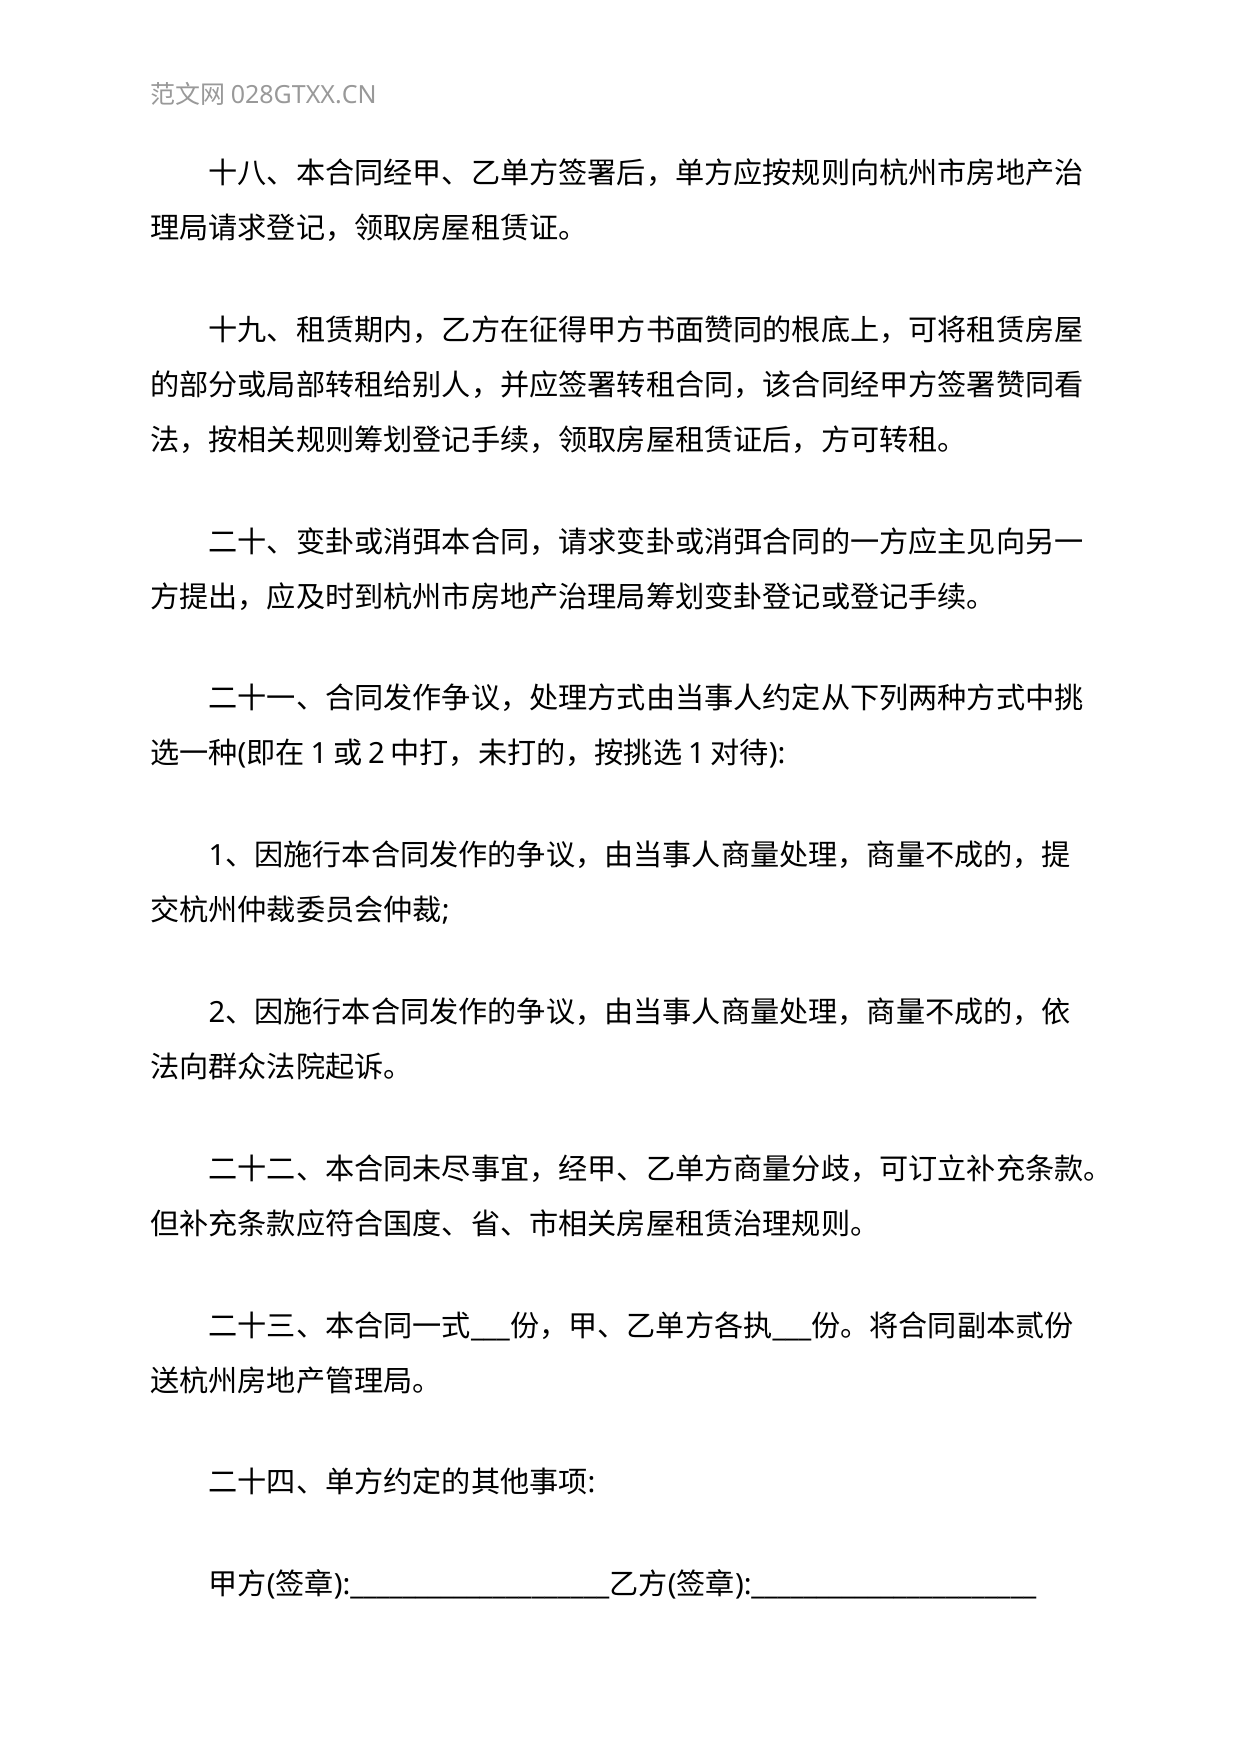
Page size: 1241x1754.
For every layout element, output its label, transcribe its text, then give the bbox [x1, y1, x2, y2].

text 1、因施行本合同发作的争议，由当事人商量处理，商量不成的，提交杭州仲裁委员会仲裁; [150, 832, 1090, 929]
text 二十、变卦或消弭本合同，请求变卦或消弭合同的一方应主见向另一方提出，应及时到杭州市房地产治理局筹划变卦登记或登记手续。 [150, 518, 1090, 615]
text 十八、本合同经甲、乙单方签署后，单方应按规则向杭州市房地产治理局请求登记，领取房屋租赁证。 [150, 150, 1090, 247]
text 二十三、本合同一式___份，甲、乙单方各执___份。将合同副本贰份送杭州房地产管理局。 [150, 1302, 1090, 1399]
text 甲方(签章):____________________乙方(签章):______________________ [150, 1561, 1090, 1603]
text 二十二、本合同未尽事宜，经甲、乙单方商量分歧，可订立补充条款。但补充条款应符合国度、省、市相关房屋租赁治理规则。 [150, 1146, 1090, 1243]
text 二十一、合同发作争议，处理方式由当事人约定从下列两种方式中挑选一种(即在1或2中打，未打的，按挑选1对待): [150, 675, 1090, 772]
text 2、因施行本合同发作的争议，由当事人商量处理，商量不成的，依法向群众法院起诉。 [150, 989, 1090, 1086]
text 十九、租赁期内，乙方在征得甲方书面赞同的根底上，可将租赁房屋的部分或局部转租给别人，并应签署转租合同，该合同经甲方签署赞同看法，按相关规则筹划登记手续，领取房屋租赁证后，方可转租。 [150, 307, 1090, 459]
text 二十四、单方约定的其他事项: [150, 1459, 1090, 1501]
